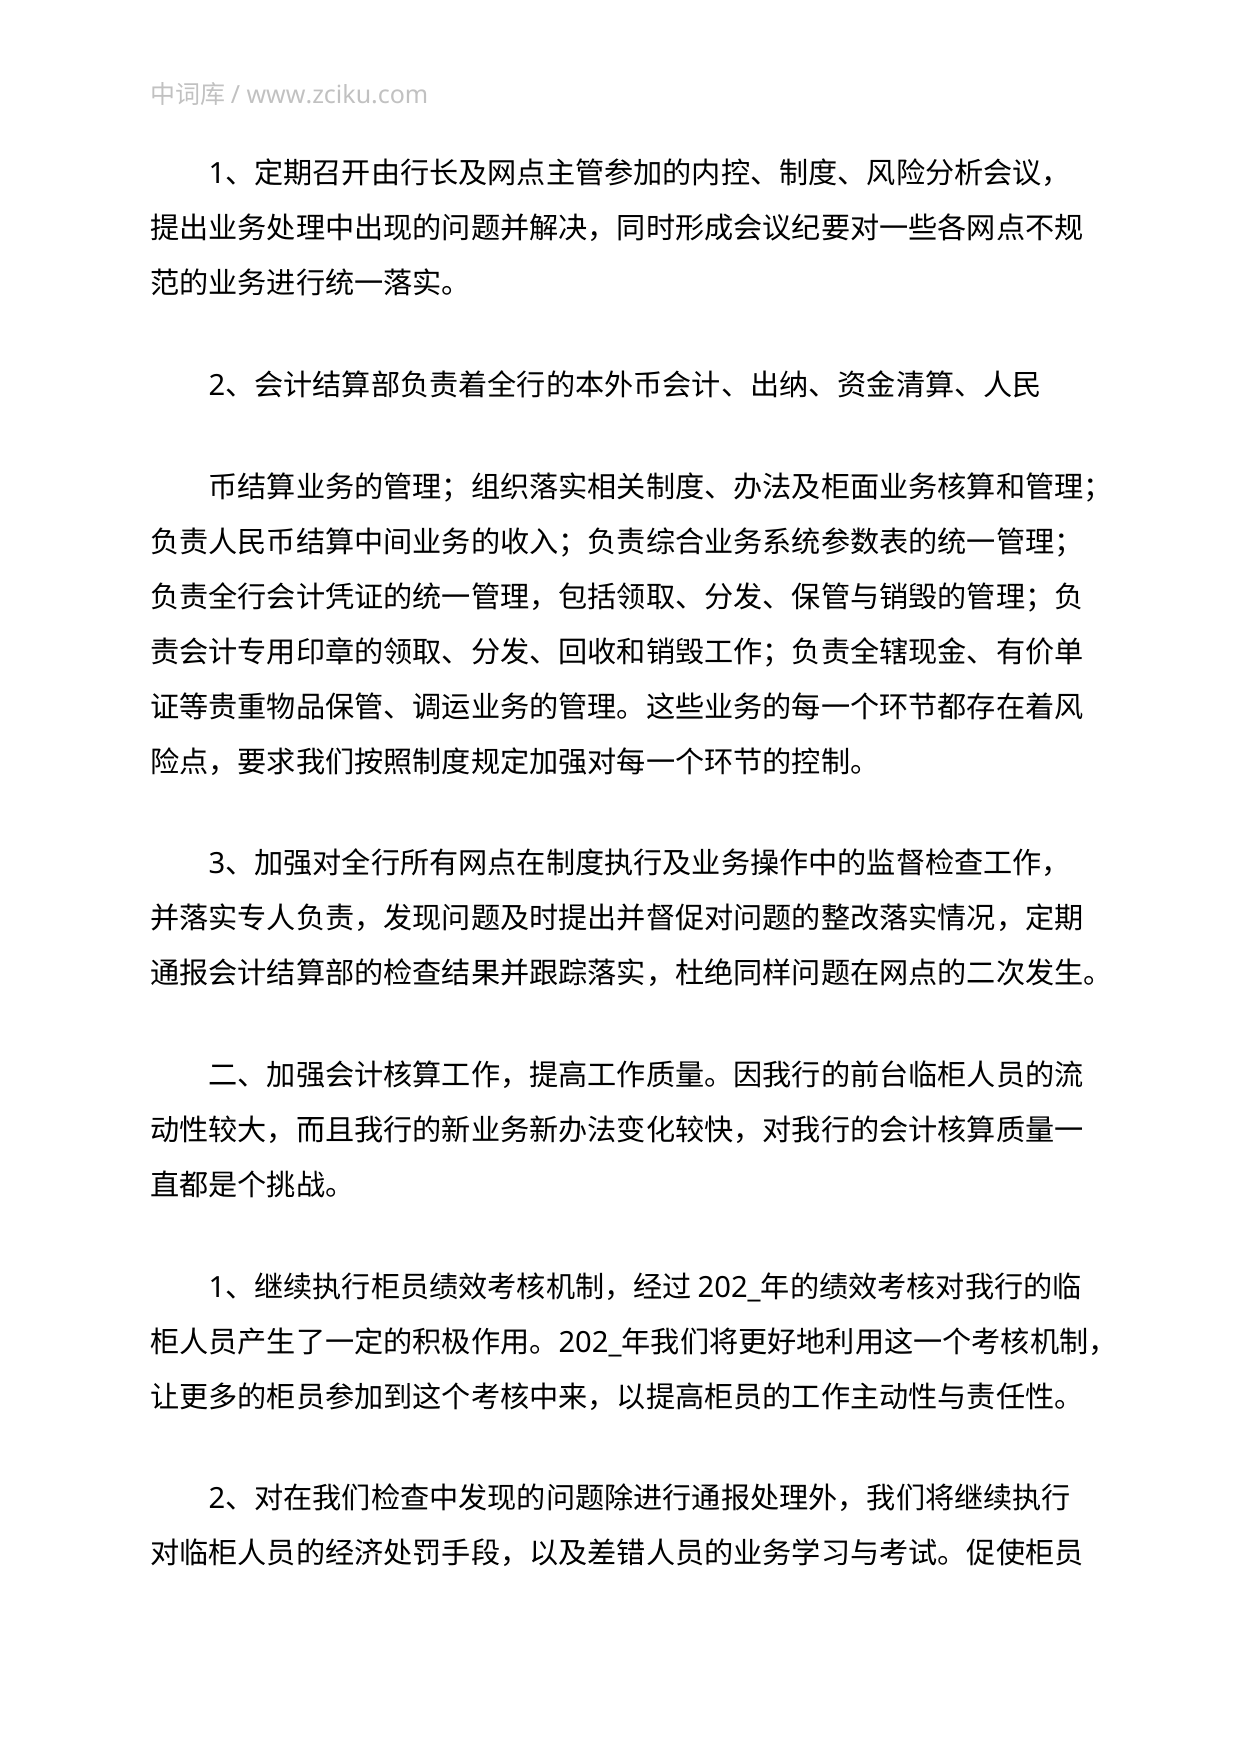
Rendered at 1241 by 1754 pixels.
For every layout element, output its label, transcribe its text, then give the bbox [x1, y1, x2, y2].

text 币结算业务的管理；组织落实相关制度、办法及柜面业务核算和管理；负责人民币结算中间业务的收入；负责综合业务系统参数表的统一管理；负责全行会计凭证的统一管理，包括领取、分发、保管与销毁的管理；负责会计专用印章的领取、分发、回收和销毁工作；负责全辖现金、有价单证等贵重物品保管、调运业务的管理。这些业务的每一个环节都存在着风险点，要求我们按照制度规定加强对每一个环节的控制。 [150, 464, 1090, 780]
text 1、继续执行柜员绩效考核机制，经过202_年的绩效考核对我行的临柜人员产生了一定的积极作用。202_年我们将更好地利用这一个考核机制，让更多的柜员参加到这个考核中来，以提高柜员的工作主动性与责任性。 [150, 1263, 1090, 1415]
text 2、会计结算部负责着全行的本外币会计、出纳、资金清算、人民 [150, 362, 1090, 404]
text 1、定期召开由行长及网点主管参加的内控、制度、风险分析会议，提出业务处理中出现的问题并解决，同时形成会议纪要对一些各网点不规范的业务进行统一落实。 [150, 150, 1090, 302]
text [150, 1475, 1090, 1572]
text 二、加强会计核算工作，提高工作质量。因我行的前台临柜人员的流动性较大，而且我行的新业务新办法变化较快，对我行的会计核算质量一直都是个挑战。 [150, 1052, 1090, 1204]
text 3、加强对全行所有网点在制度执行及业务操作中的监督检查工作，并落实专人负责，发现问题及时提出并督促对问题的整改落实情况，定期通报会计结算部的检查结果并跟踪落实，杜绝同样问题在网点的二次发生。 [150, 840, 1090, 992]
